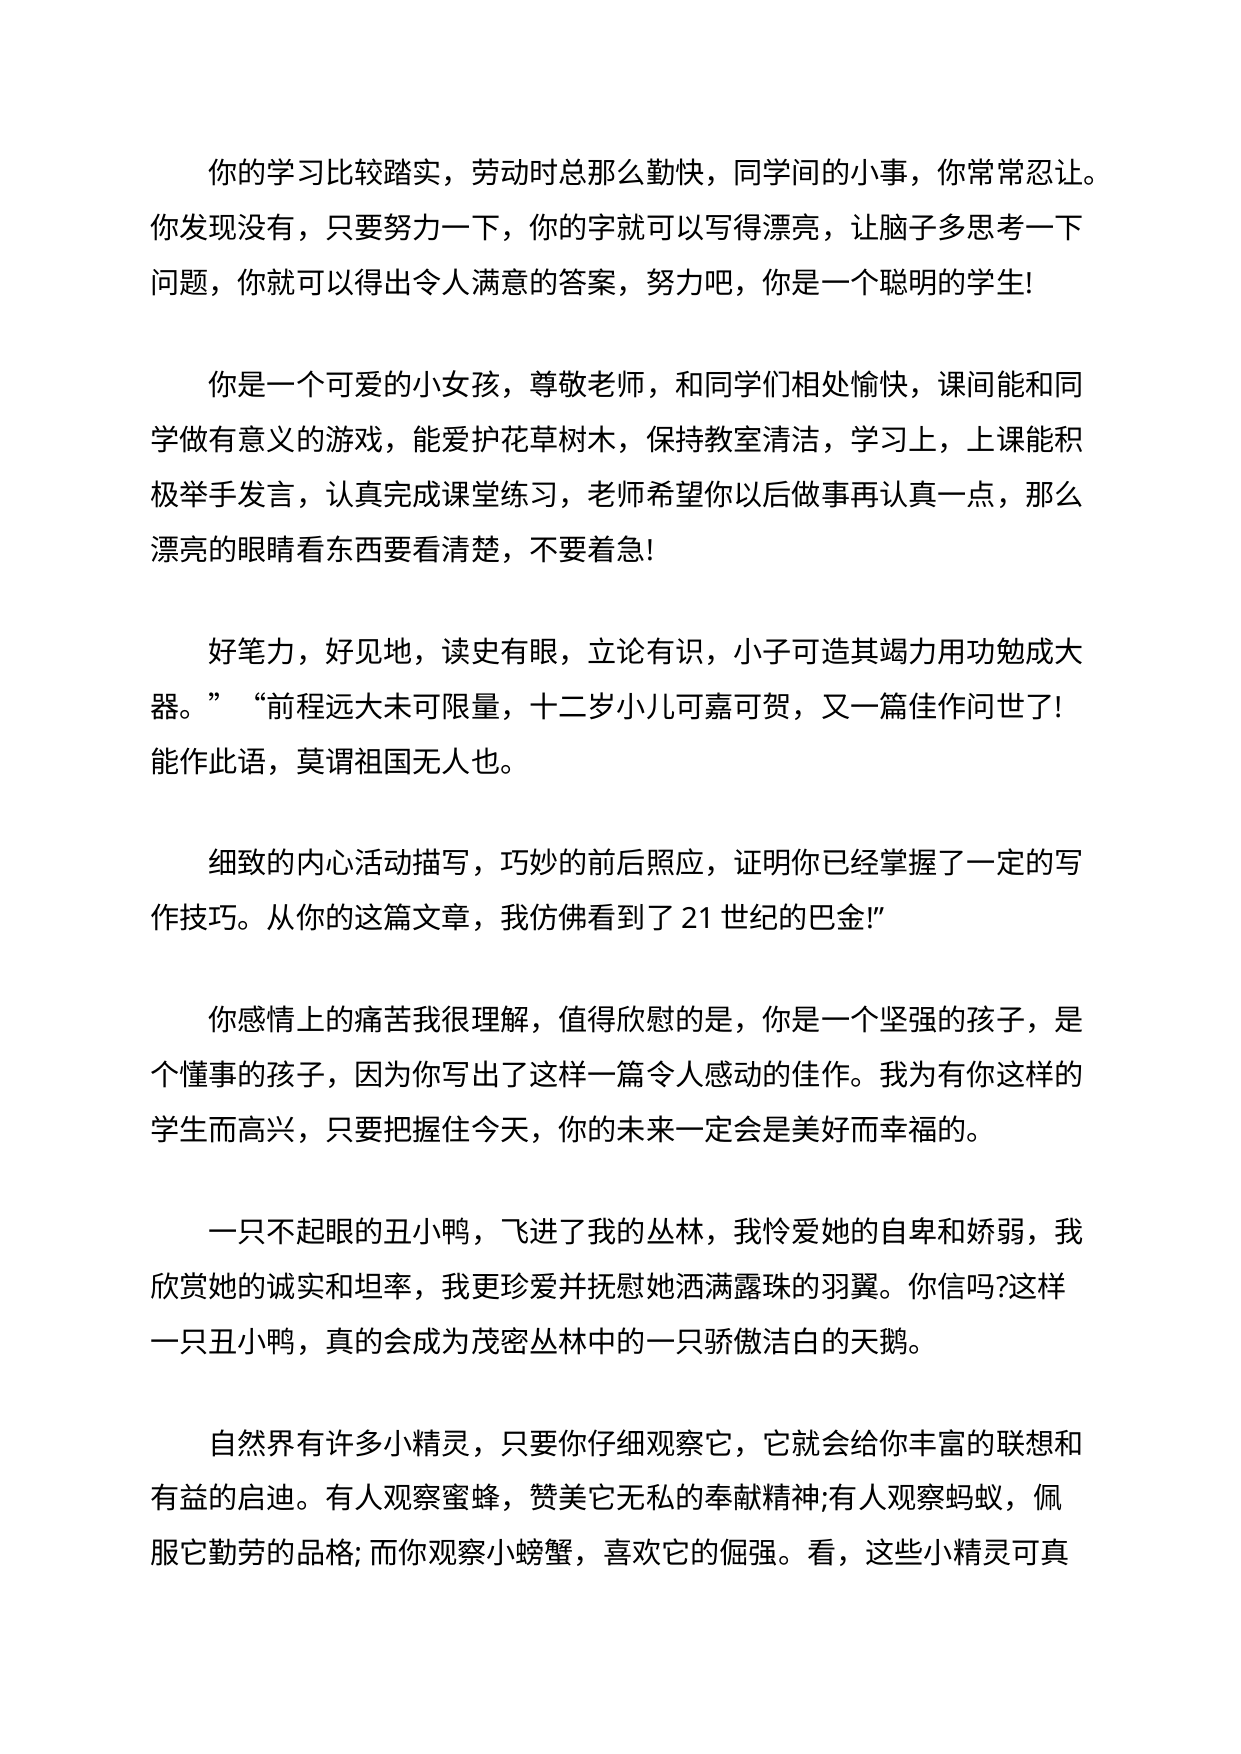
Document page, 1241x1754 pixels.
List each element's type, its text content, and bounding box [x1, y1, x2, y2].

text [150, 1420, 1090, 1572]
text 细致的内心活动描写，巧妙的前后照应，证明你已经掌握了一定的写作技巧。从你的这篇文章，我仿佛看到了21世纪的巴金!” [150, 840, 1090, 937]
text 你的学习比较踏实，劳动时总那么勤快，同学间的小事，你常常忍让。你发现没有，只要努力一下，你的字就可以写得漂亮，让脑子多思考一下问题，你就可以得出令人满意的答案，努力吧，你是一个聪明的学生! [150, 150, 1090, 302]
text 一只不起眼的丑小鸭，飞进了我的丛林，我怜爱她的自卑和娇弱，我欣赏她的诚实和坦率，我更珍爱并抚慰她洒满露珠的羽翼。你信吗?这样一只丑小鸭，真的会成为茂密丛林中的一只骄傲洁白的天鹅。 [150, 1208, 1090, 1361]
text 你是一个可爱的小女孩，尊敬老师，和同学们相处愉快，课间能和同学做有意义的游戏，能爱护花草树木，保持教室清洁，学习上，上课能积极举手发言，认真完成课堂练习，老师希望你以后做事再认真一点，那么漂亮的眼睛看东西要看清楚，不要着急! [150, 362, 1090, 569]
text 好笔力，好见地，读史有眼，立论有识，小子可造其竭力用功勉成大器。”“前程远大未可限量，十二岁小儿可嘉可贺，又一篇佳作问世了!能作此语，莫谓祖国无人也。 [150, 628, 1090, 781]
text 你感情上的痛苦我很理解，值得欣慰的是，你是一个坚强的孩子，是个懂事的孩子，因为你写出了这样一篇令人感动的佳作。我为有你这样的学生而高兴，只要把握住今天，你的未来一定会是美好而幸福的。 [150, 997, 1090, 1149]
